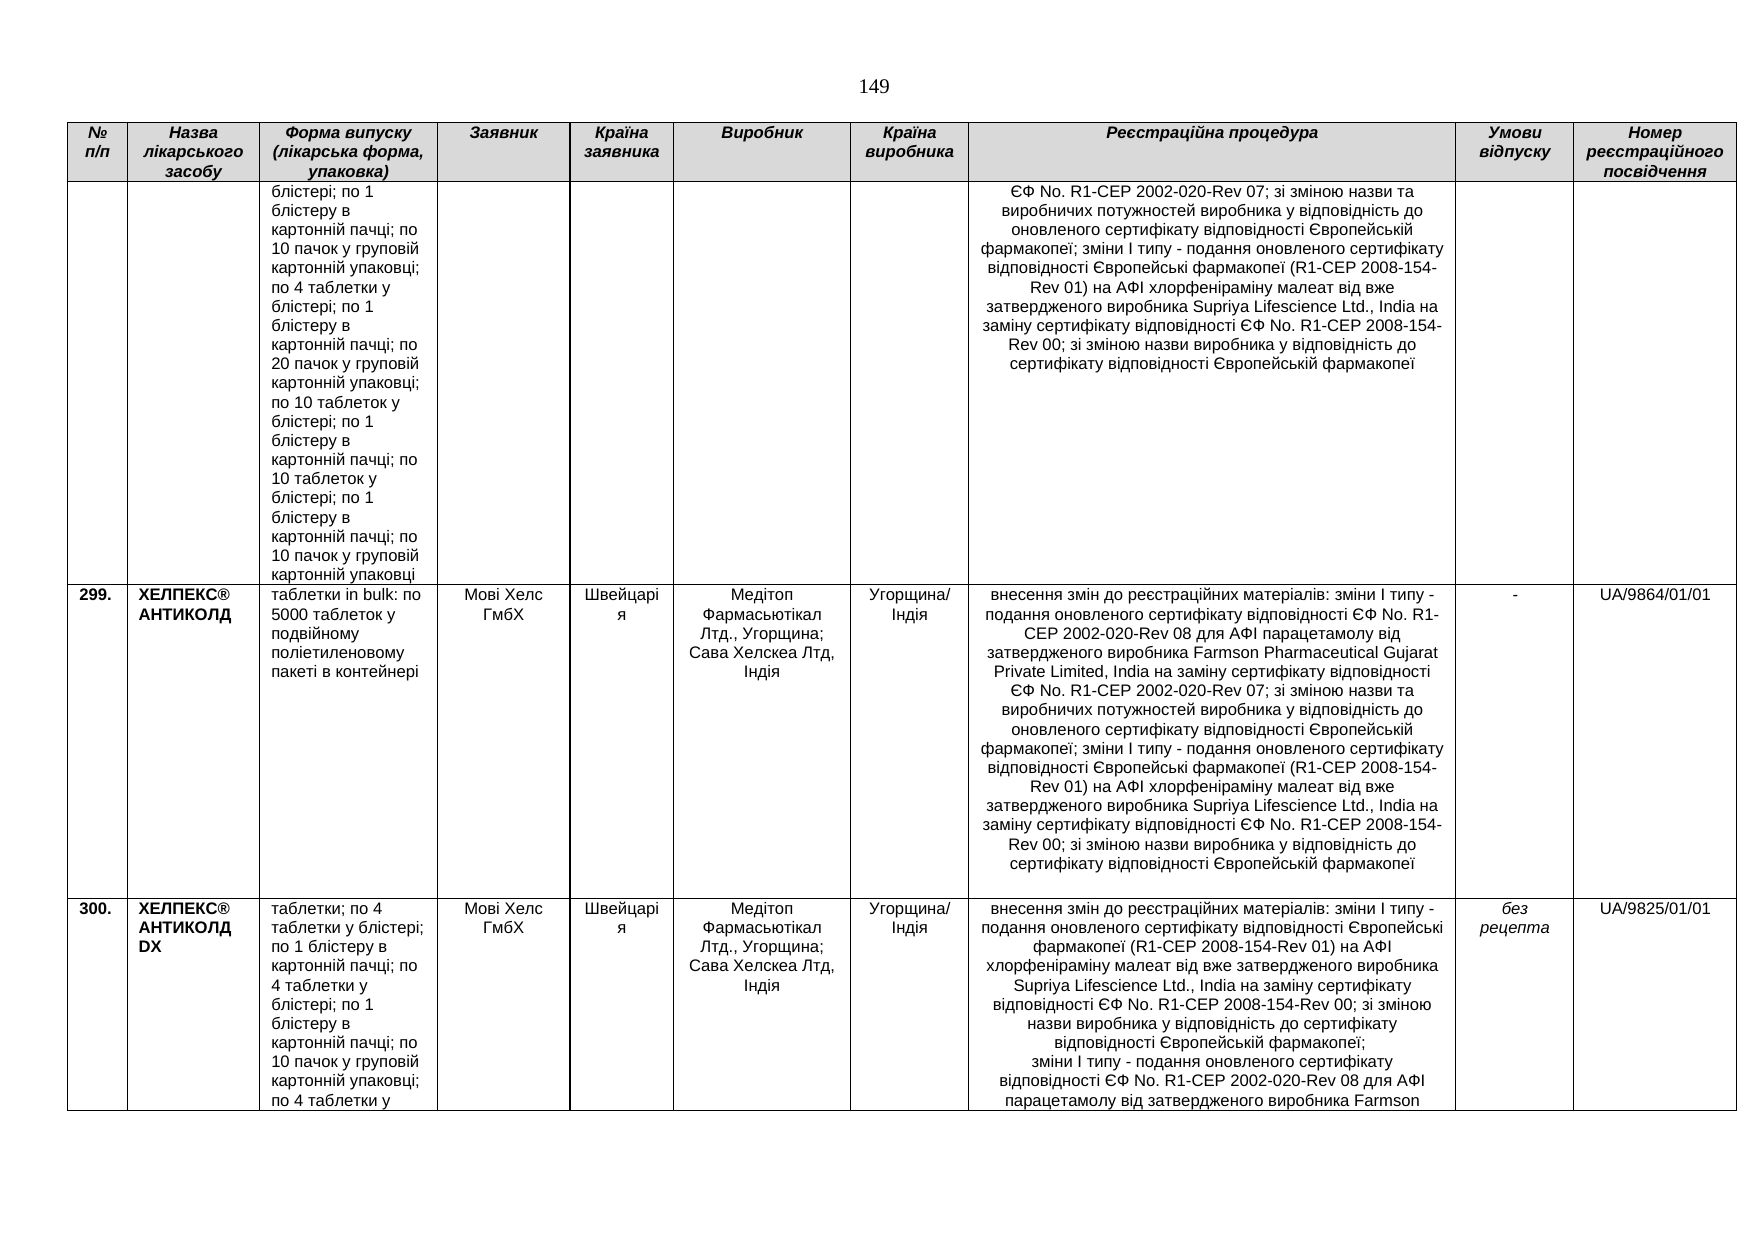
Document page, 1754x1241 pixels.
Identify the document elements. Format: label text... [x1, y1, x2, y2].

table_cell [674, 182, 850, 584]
table_header Виробник [674, 123, 850, 181]
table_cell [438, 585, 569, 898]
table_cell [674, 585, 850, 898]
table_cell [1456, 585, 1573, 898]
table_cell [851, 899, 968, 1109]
table_header Країна виробника [851, 123, 968, 181]
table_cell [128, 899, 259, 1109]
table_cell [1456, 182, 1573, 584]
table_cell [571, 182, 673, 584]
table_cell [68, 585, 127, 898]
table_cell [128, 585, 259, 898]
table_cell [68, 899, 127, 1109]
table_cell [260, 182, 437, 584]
table_header Умови відпуску [1456, 123, 1573, 181]
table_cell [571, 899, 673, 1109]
table_header Заявник [438, 123, 569, 181]
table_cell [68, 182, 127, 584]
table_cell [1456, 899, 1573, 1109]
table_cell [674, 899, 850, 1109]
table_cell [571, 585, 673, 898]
table_header Реєстраційна процедура [969, 123, 1455, 181]
table_header № п/п [68, 123, 127, 181]
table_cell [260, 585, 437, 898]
table_header Назва лікарського засобу [128, 123, 259, 181]
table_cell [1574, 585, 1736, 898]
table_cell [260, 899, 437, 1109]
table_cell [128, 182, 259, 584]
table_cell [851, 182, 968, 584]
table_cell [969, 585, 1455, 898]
table_header Номер реєстраційного посвідчення [1574, 123, 1736, 181]
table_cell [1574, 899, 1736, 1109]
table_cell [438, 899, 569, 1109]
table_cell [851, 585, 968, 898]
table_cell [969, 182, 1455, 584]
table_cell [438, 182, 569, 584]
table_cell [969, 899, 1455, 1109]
table_header Країна заявника [571, 123, 673, 181]
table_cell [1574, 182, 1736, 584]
table_header Форма випуску (лікарська форма, упаковка) [260, 123, 437, 181]
